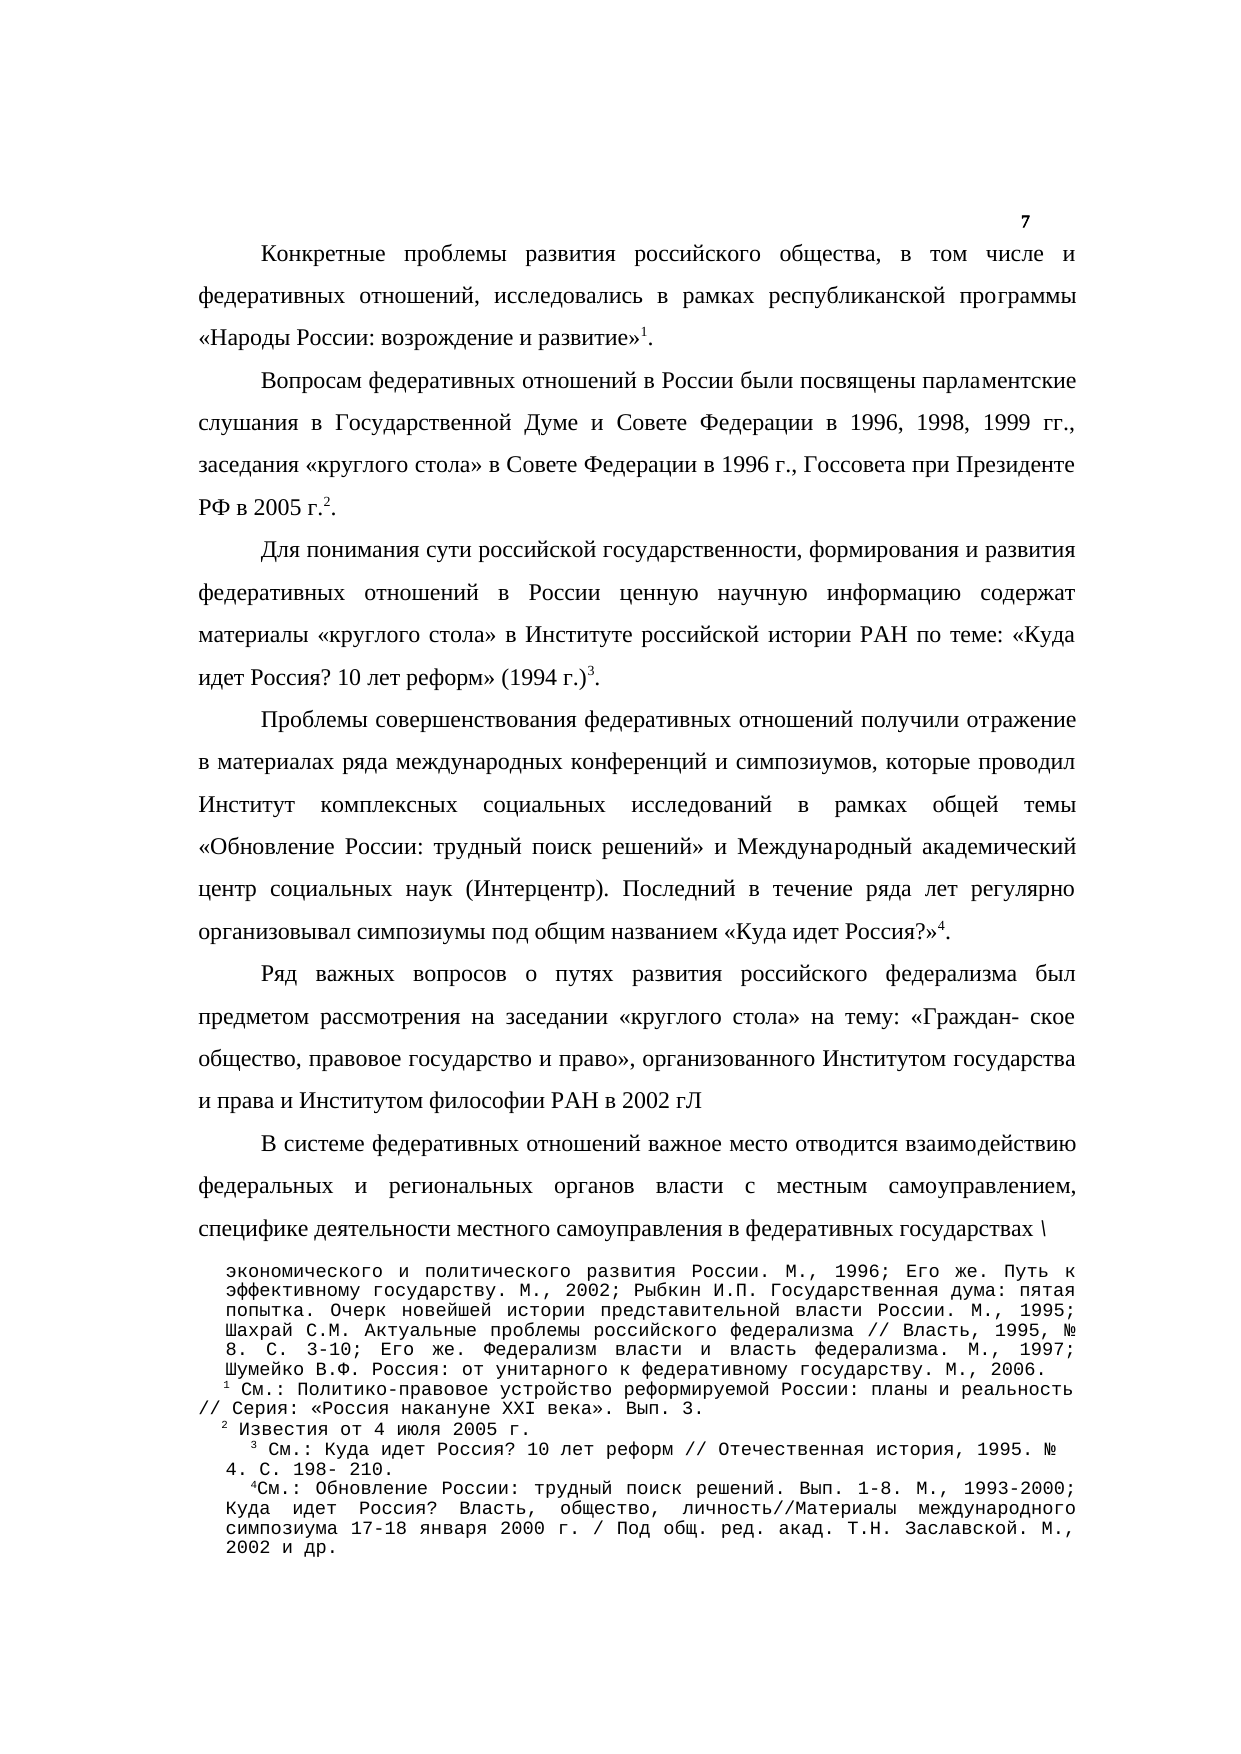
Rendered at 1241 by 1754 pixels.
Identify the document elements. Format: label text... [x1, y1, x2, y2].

text Для понимания сути российской государственности, формирования и развития федеративных отношений в России ценную научную информацию содержат материалы «круглого стола» в Институте российской истории РАН по теме: «Куда идет Россия? 10 лет реформ» (1994 г.). [198, 524, 1076, 693]
text В системе федеративных отношений важное место отводится взаимодействию федеральных и региональных органов власти с местным самоуправлением, специфике деятельности местного самоуправления в федеративных государствах \ [198, 1117, 1076, 1244]
text Вопросам федеративных отношений в России были посвящены парламентские слушания в Государственной Думе и Совете Федерации в 1996, 1998, 1999 гг., заседания «круглого стола» в Совете Федерации в 1996 г., Госсовета при Президенте РФ в 2005 г.. [198, 354, 1076, 524]
text Проблемы совершенствования федеративных отношений получили отражение в материалах ряда международных конференций и симпозиумов, которые проводил Институт комплексных социальных исследований в рамках общей темы «Обновление России: трудный поиск решений» и Международный академический центр социальных наук (Интерцентр). Последний в течение ряда лет регулярно организовывал симпозиумы под общим названием «Куда идет Россия?». [198, 693, 1076, 948]
text Конкретные проблемы развития российского общества, в том числе и федеративных отношений, исследовались в рамках республиканской программы «Народы России: возрождение и развитие». [198, 227, 1076, 354]
text Ряд важных вопросов о путях развития российского федерализма был предметом рассмотрения на заседании «круглого стола» на тему: «Граждан- ское общество, правовое государство и право», организованного Институтом государства и права и Институтом философии РАН в 2002 гЛ [198, 948, 1076, 1117]
